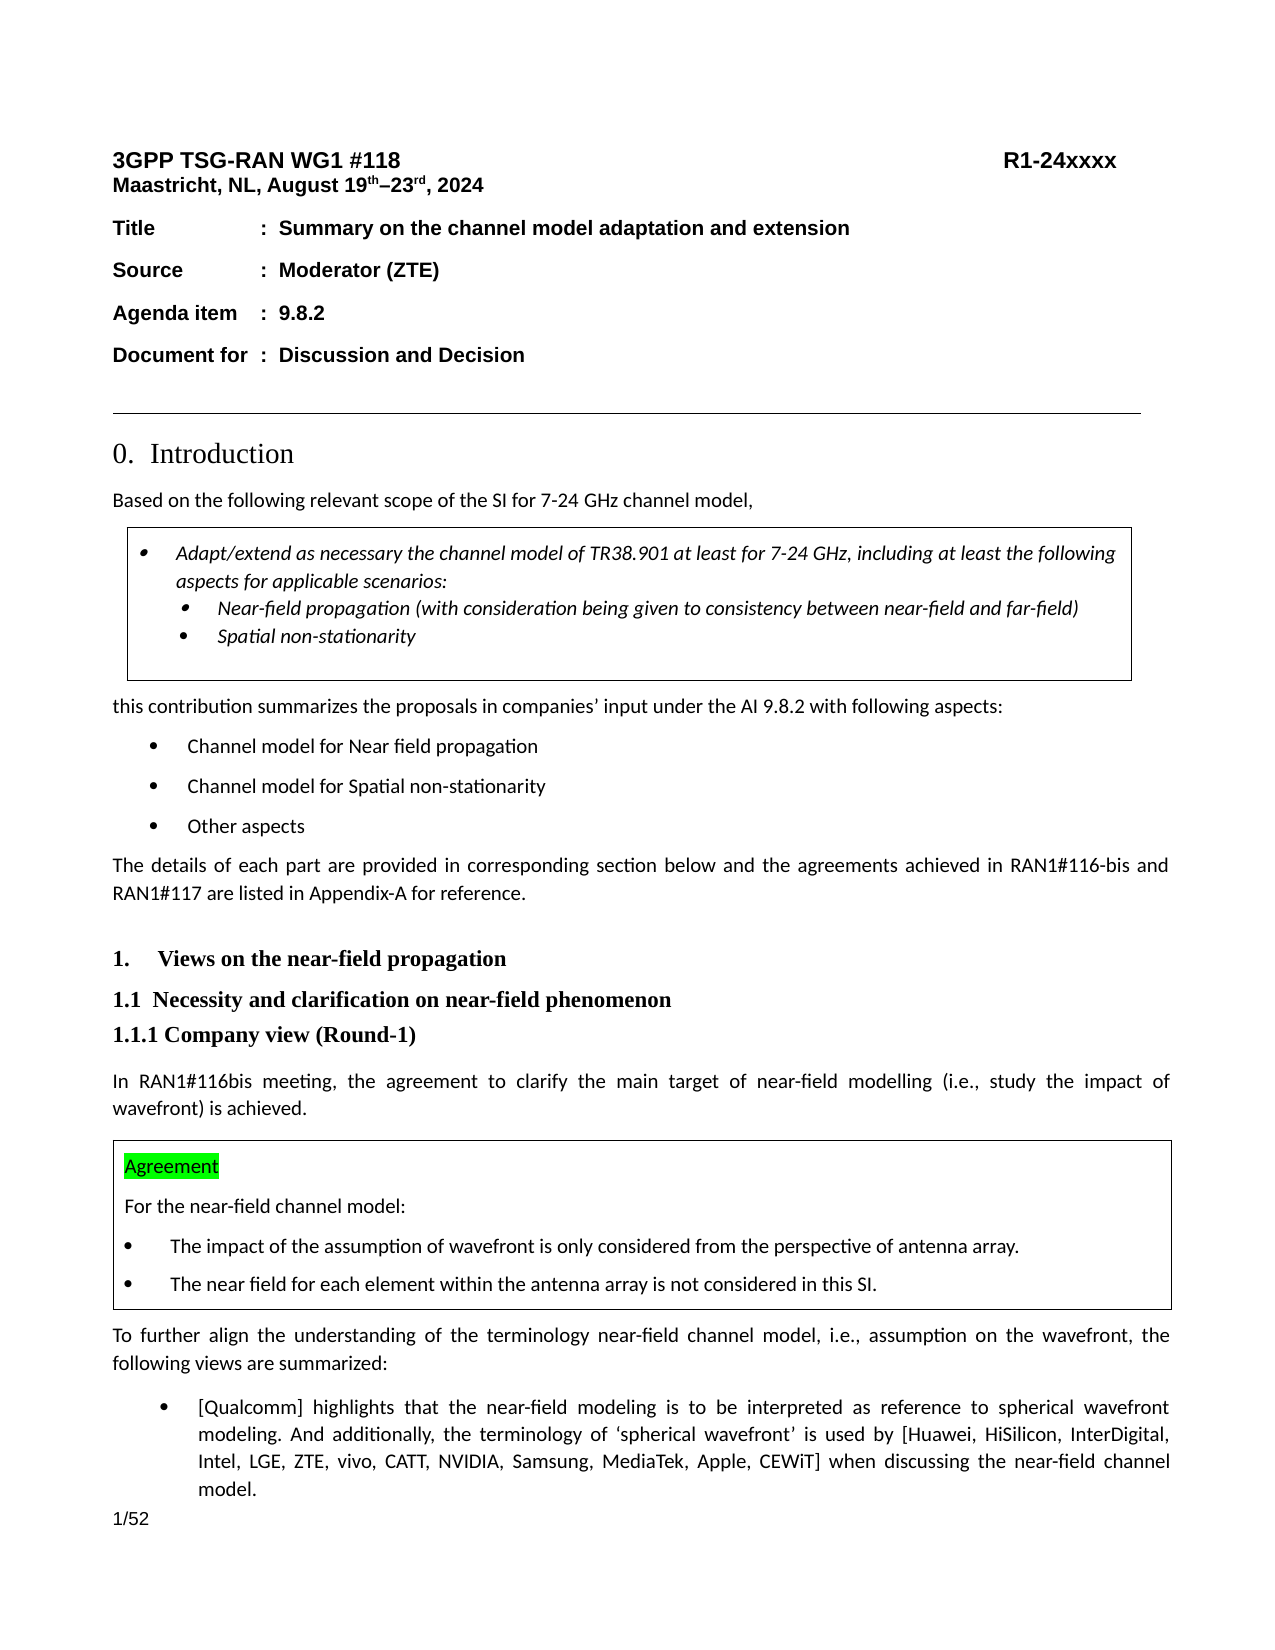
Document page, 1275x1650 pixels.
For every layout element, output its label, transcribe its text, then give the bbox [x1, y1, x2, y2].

text Document for : Discussion and Decision [112, 343, 1172, 367]
text Agenda item : 9.8.2 [112, 301, 1172, 325]
text To further align the understanding of the terminology near-field channel model, i.e., assumption on the wavefront, the following views are summarized: [112, 1322, 1172, 1375]
table_header Agreement For the near-field channel model: The impact of the assumption of wavefront is only considered from the perspective of antenna array. The near field for each element within the antenna array is not considered in this SI. [114, 1141, 1171, 1309]
text 3GPP TSG-RAN WG1 #118 R1-24xxxx [112, 147, 1172, 173]
list Channel model for Spatial non-stationarity [150, 773, 1172, 798]
list Channel model for Near field propagation [150, 733, 1172, 758]
subtitle Necessity and clarification on near-field phenomenon [112, 986, 1172, 1012]
text Source : Moderator (ZTE) [112, 258, 1172, 282]
text The details of each part are provided in corresponding section below and the agreements achieved in RAN1#116-bis and RAN1#117 are listed in Appendix-A for reference. [112, 853, 1172, 906]
list [Qualcomm] highlights that the near-field modeling is to be interpreted as reference to spherical wavefront modeling. And additionally, the terminology of ‘spherical wavefront’ is used by [Huawei, HiSilicon, InterDigital, Intel, LGE, ZTE, vivo, CATT, NVIDIA, Samsung, MediaTek, Apple, CEWiT] when discussing the near-field channel model. [160, 1394, 1172, 1501]
text Maastricht, NL, August 19th–23rd, 2024 [112, 173, 1172, 197]
subtitle 1.1.1 Company view (Round-1) [112, 1021, 1172, 1047]
subtitle Introduction [112, 433, 1172, 471]
table_header Adapt/extend as necessary the channel model of TR38.901 at least for 7-24 GHz, including at least the following aspects for applicable scenarios: Near-field propagation (with consideration being given to consistency between near-field and far-field) Spatial non-stationarity [128, 528, 1131, 679]
text Based on the following relevant scope of the SI for 7-24 GHz channel model, [112, 487, 1172, 513]
text In RAN1#116bis meeting, the agreement to clarify the main target of near-field modelling (i.e., study the impact of wavefront) is achieved. [112, 1068, 1172, 1121]
list Other aspects [150, 813, 1172, 838]
text this contribution summarizes the proposals in companies’ input under the AI 9.8.2 with following aspects: [112, 693, 1172, 718]
text Title : Summary on the channel model adaptation and extension [112, 216, 1172, 240]
subtitle Views on the near-field propagation [112, 945, 1172, 971]
